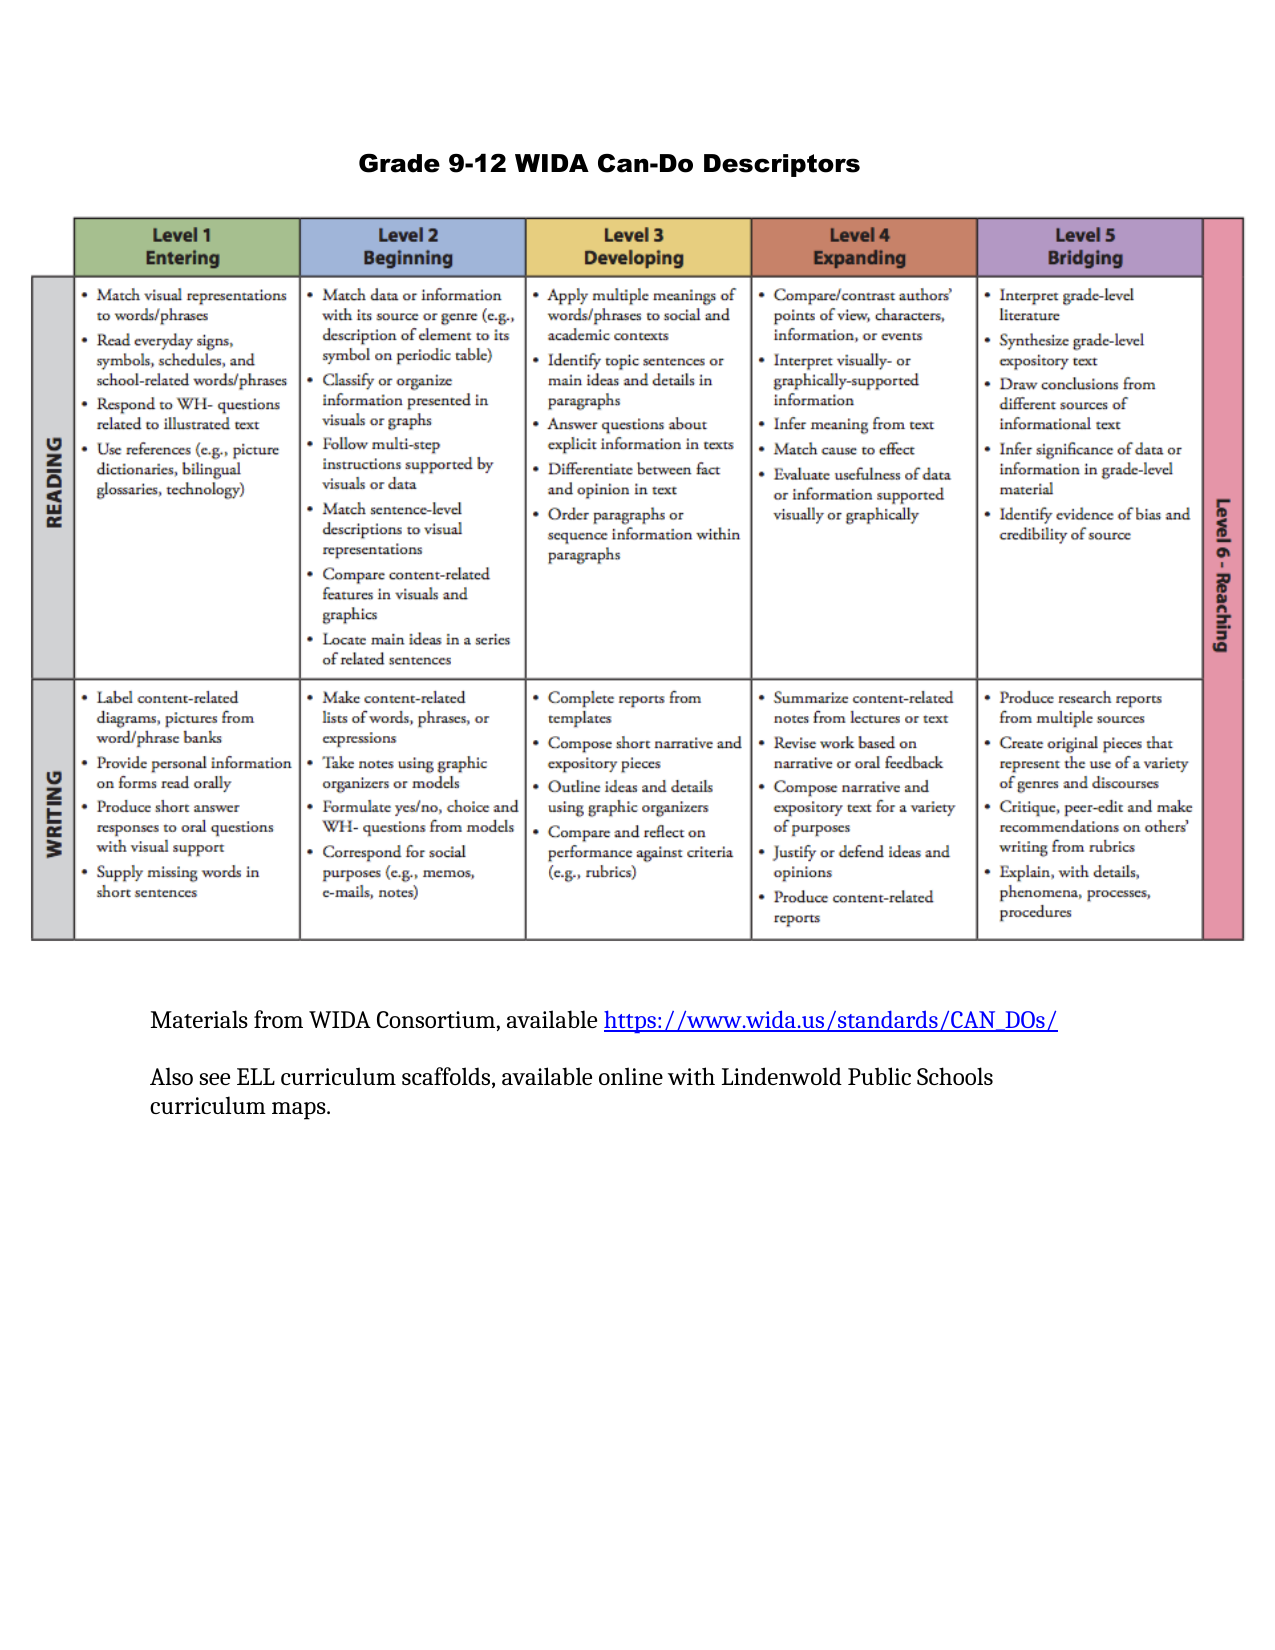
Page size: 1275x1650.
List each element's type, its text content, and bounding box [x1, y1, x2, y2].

text Materials from WIDA Consortium, available https://www.wida.us/standards/CAN_DOs/ [150, 1006, 1087, 1034]
text Grade 9-12 WIDA Can-Do Descriptors [131, 150, 1087, 178]
picture [18, 207, 1256, 949]
text Also see ELL curriculum scaffolds, available online with Lindenwold Public Schools curriculum maps. [150, 1063, 1087, 1121]
